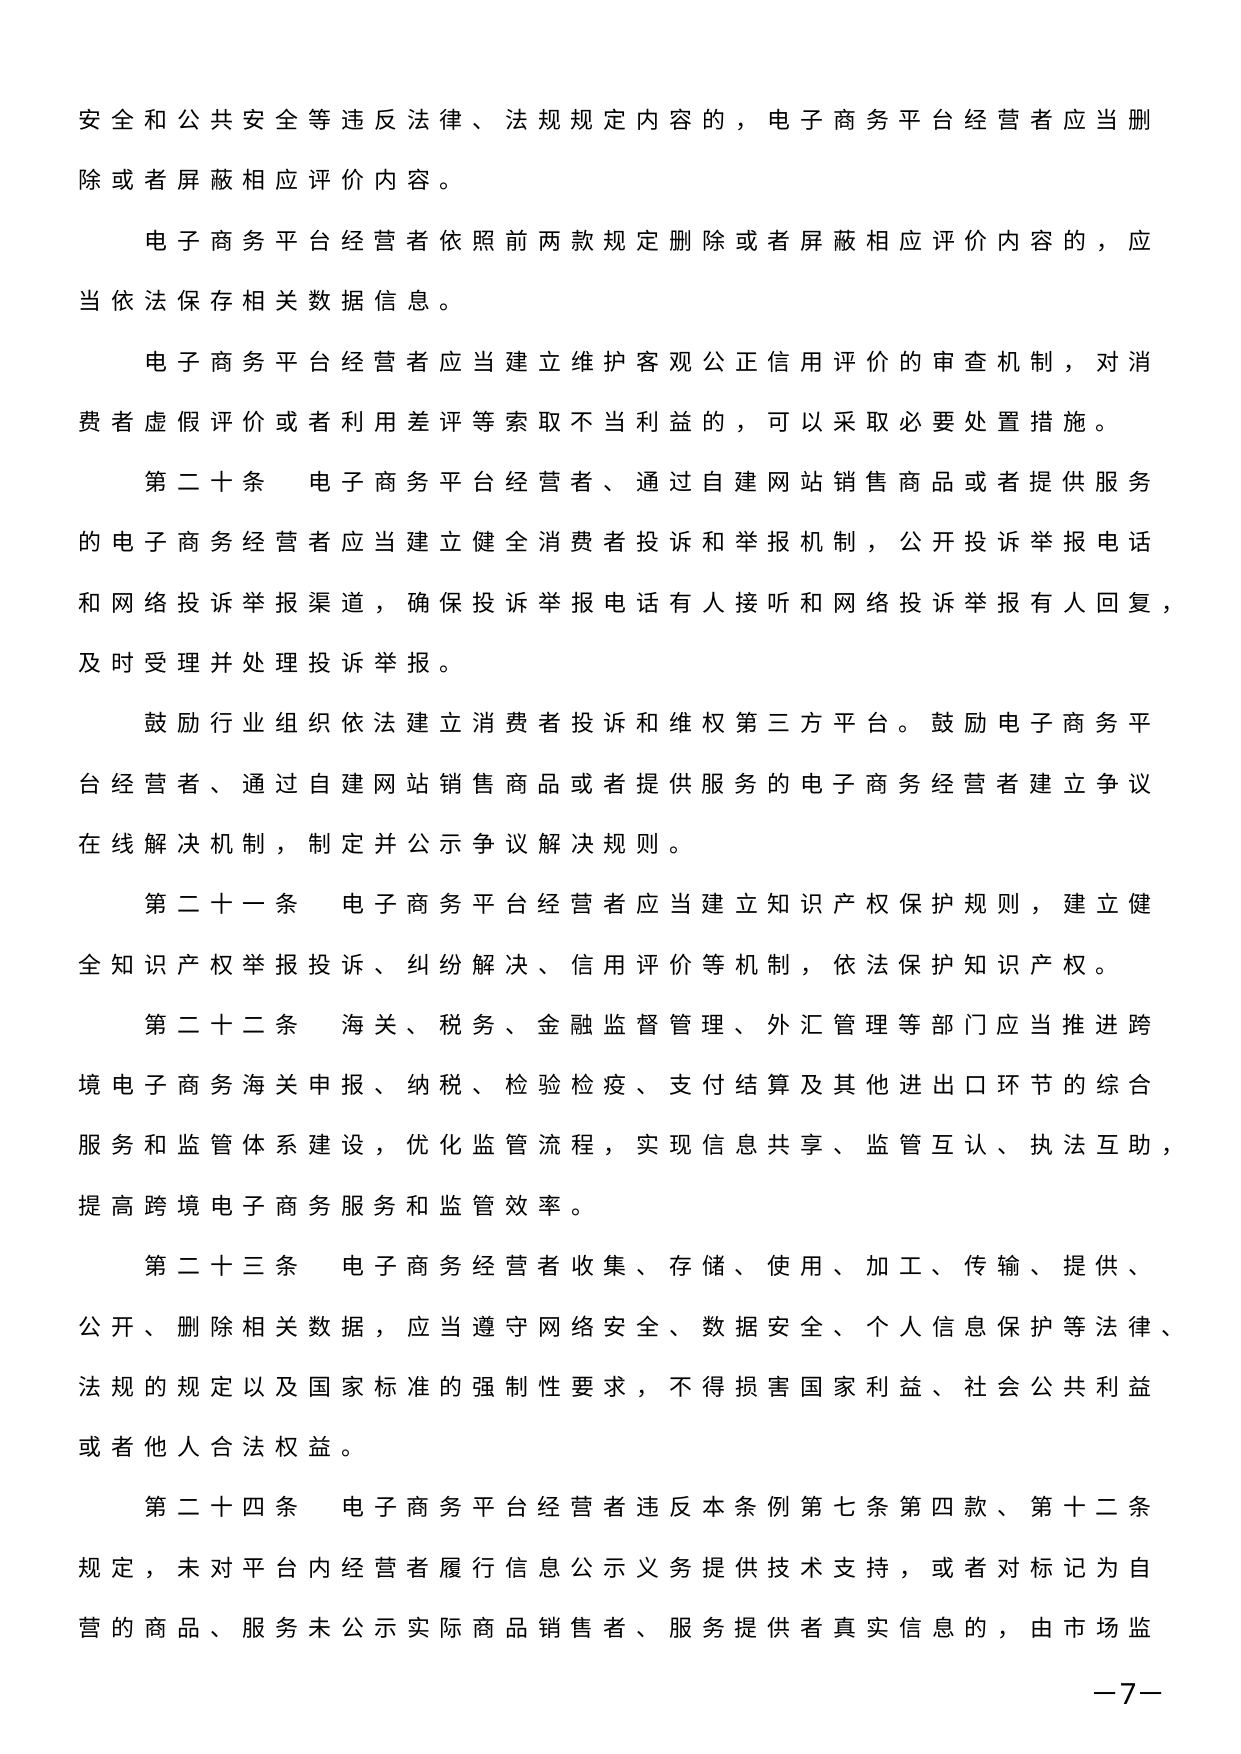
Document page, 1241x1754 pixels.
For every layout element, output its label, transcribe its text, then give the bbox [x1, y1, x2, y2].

text 第二十二条 海关、税务、金融监督管理、外汇管理等部门应当推进跨境电子商务海关申报、纳税、检验检疫、支付结算及其他进出口环节的综合服务和监管体系建设，优化监管流程，实现信息共享、监管互认、执法互助，提高跨境电子商务服务和监管效率。 [79, 993, 1161, 1234]
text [79, 1476, 1161, 1657]
text 第二十条 电子商务平台经营者、通过自建网站销售商品或者提供服务的电子商务经营者应当建立健全消费者投诉和举报机制，公开投诉举报电话和网络投诉举报渠道，确保投诉举报电话有人接听和网络投诉举报有人回复，及时受理并处理投诉举报。 [79, 450, 1161, 692]
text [79, 88, 1161, 209]
text 第二十三条 电子商务经营者收集、存储、使用、加工、传输、提供、公开、删除相关数据，应当遵守网络安全、数据安全、个人信息保护等法律、法规的规定以及国家标准的强制性要求，不得损害国家利益、社会公共利益或者他人合法权益。 [79, 1234, 1161, 1476]
text 电子商务平台经营者依照前两款规定删除或者屏蔽相应评价内容的，应当依法保存相关数据信息。 [79, 209, 1161, 330]
text 鼓励行业组织依法建立消费者投诉和维权第三方平台。鼓励电子商务平台经营者、通过自建网站销售商品或者提供服务的电子商务经营者建立争议在线解决机制，制定并公示争议解决规则。 [79, 692, 1161, 873]
text 电子商务平台经营者应当建立维护客观公正信用评价的审查机制，对消费者虚假评价或者利用差评等索取不当利益的，可以采取必要处置措施。 [79, 330, 1161, 450]
text 第二十一条 电子商务平台经营者应当建立知识产权保护规则，建立健全知识产权举报投诉、纠纷解决、信用评价等机制，依法保护知识产权。 [79, 873, 1161, 993]
